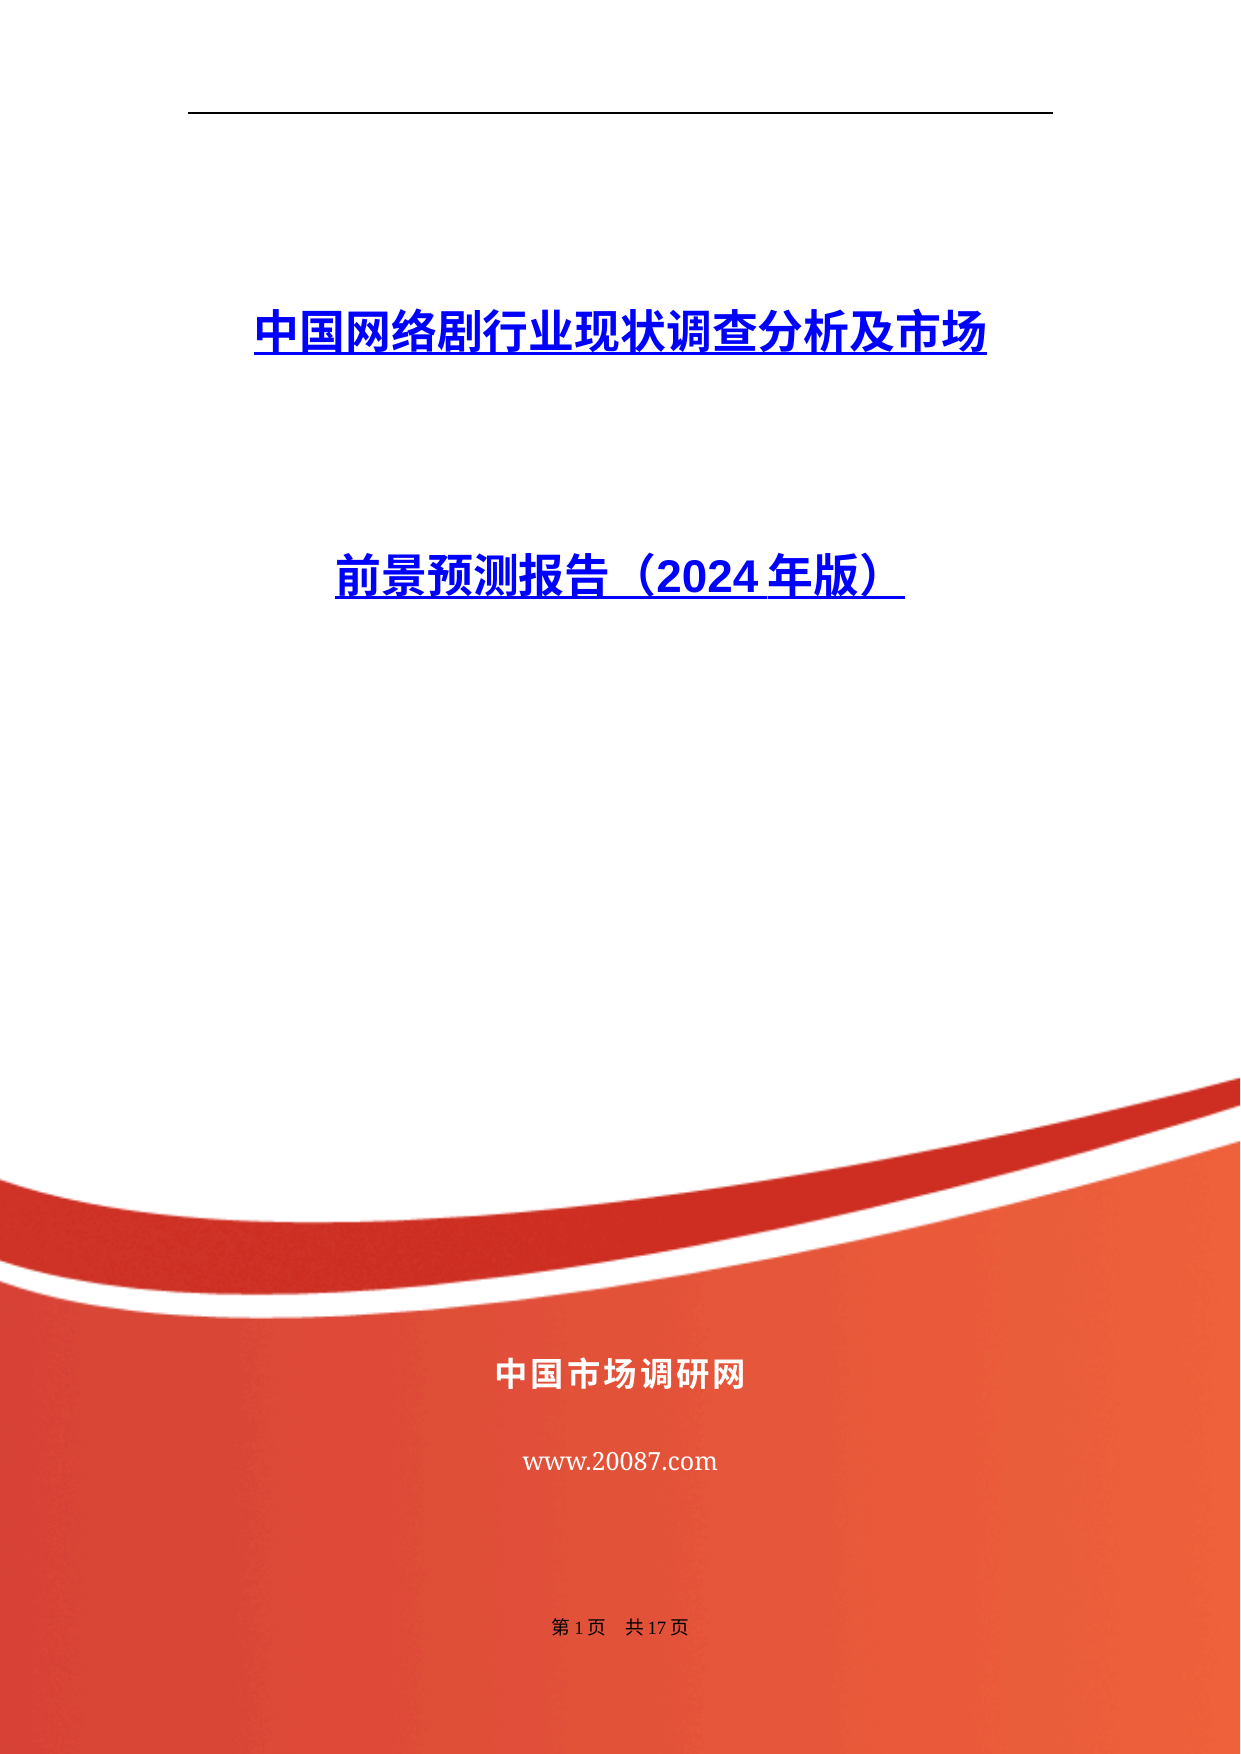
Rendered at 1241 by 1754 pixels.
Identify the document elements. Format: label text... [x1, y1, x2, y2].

subtitle 中国市场调研网 [187, 1339, 1053, 1404]
picture [0, 1006, 1241, 1754]
text www.20087.com [187, 1428, 1053, 1493]
table_header 中国网络剧行业现状调查分析及市场前景预测报告（2024年版） [188, 207, 1053, 773]
